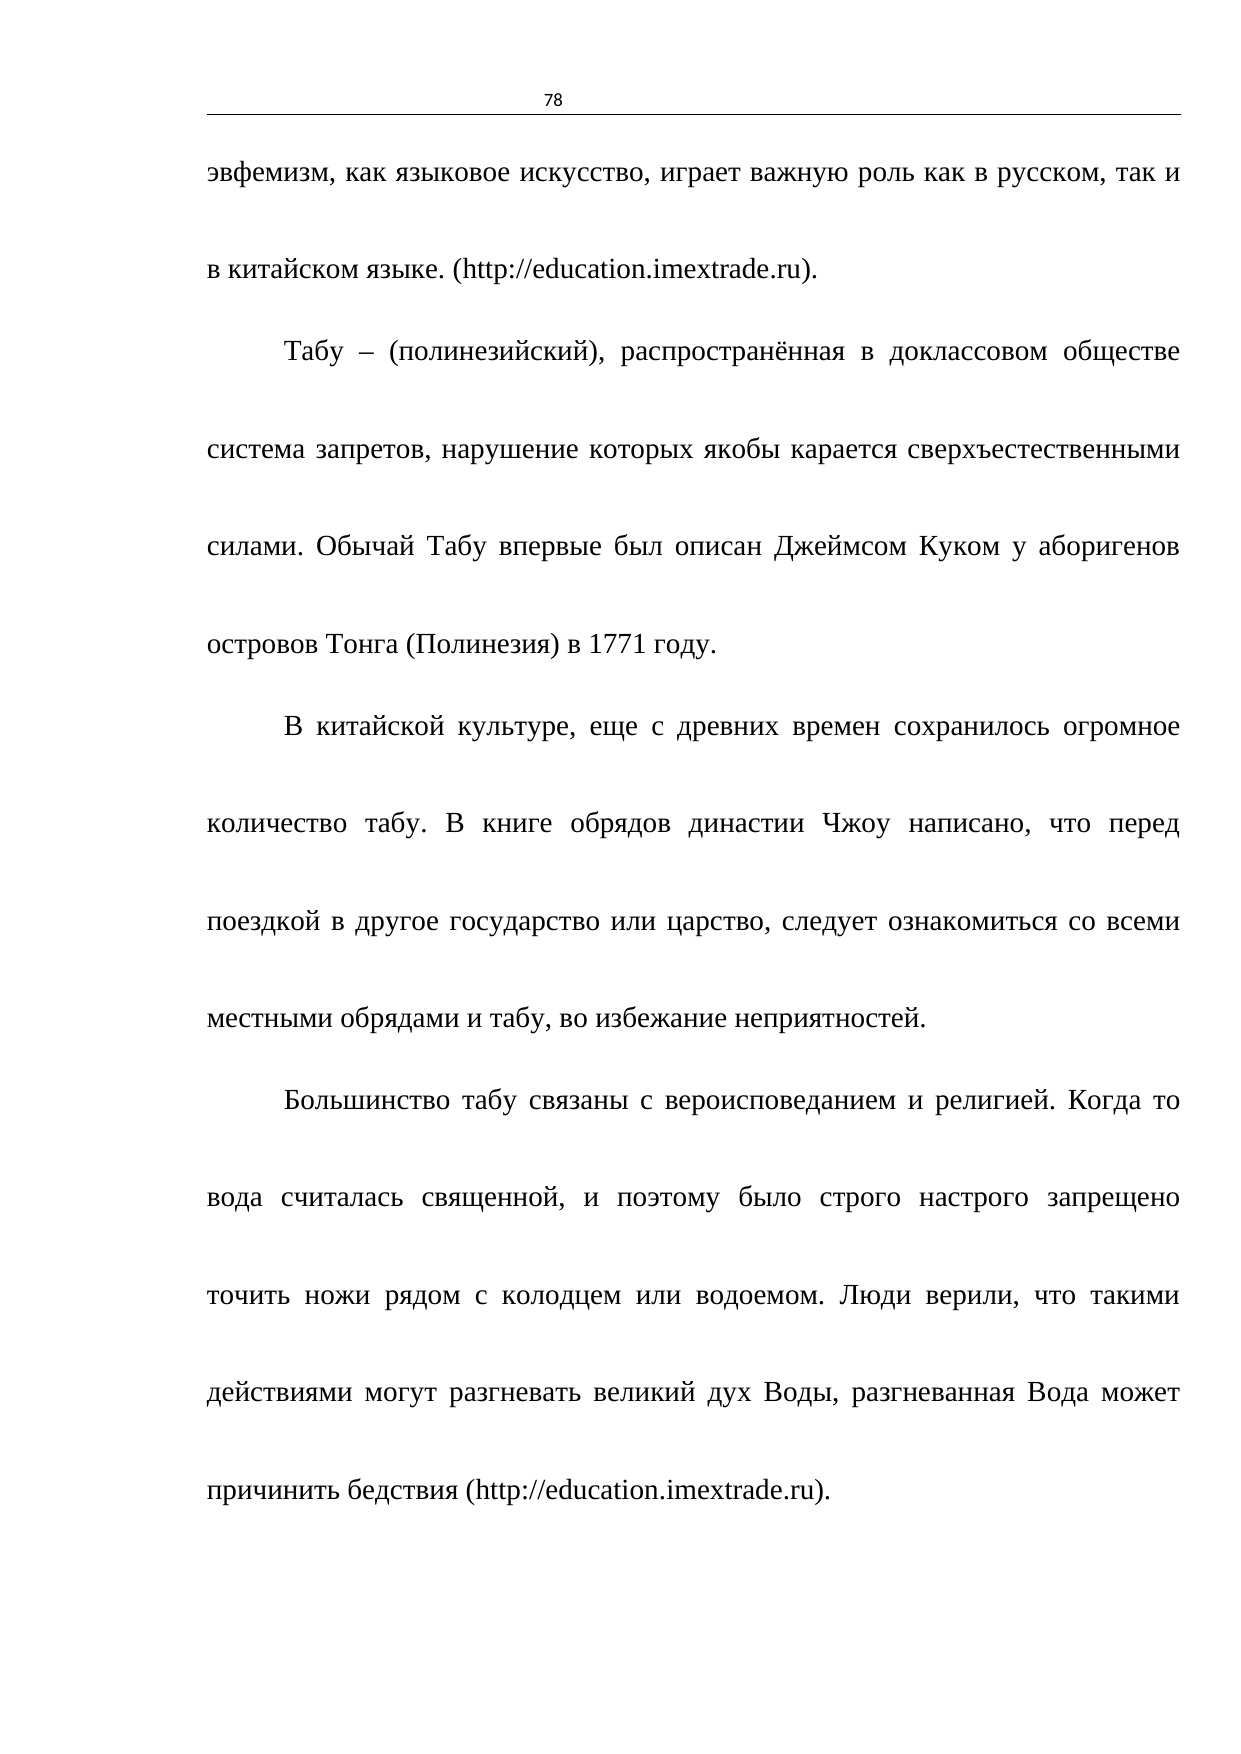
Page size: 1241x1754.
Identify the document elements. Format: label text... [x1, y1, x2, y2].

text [207, 138, 1181, 301]
text В китайской культуре, еще с древних времен сохранилось огромное количество табу. В книге обрядов династии Чжоу написано, что перед поездкой в другое государство или царство, следует ознакомиться со всеми местными обрядами и табу, во избежание неприятностей. [207, 692, 1181, 1049]
text Большинство табу связаны с вероисповеданием и религией. Когда то вода считалась священной, и поэтому было строго настрого запрещено точить ножи рядом с колодцем или водоемом. Люди верили, что такими действиями могут разгневать великий дух Воды, разгневанная Вода может причинить бедствия (http://education.imextrade.ru). [207, 1066, 1181, 1521]
text Табу – (полинезийский), распространённая в доклассовом обществе система запретов, нарушение которых якобы карается сверхъестественными силами. Обычай Табу впервые был описан Джеймсом Куком у аборигенов островов Тонга (Полинезия) в 1771 году. [207, 318, 1181, 675]
